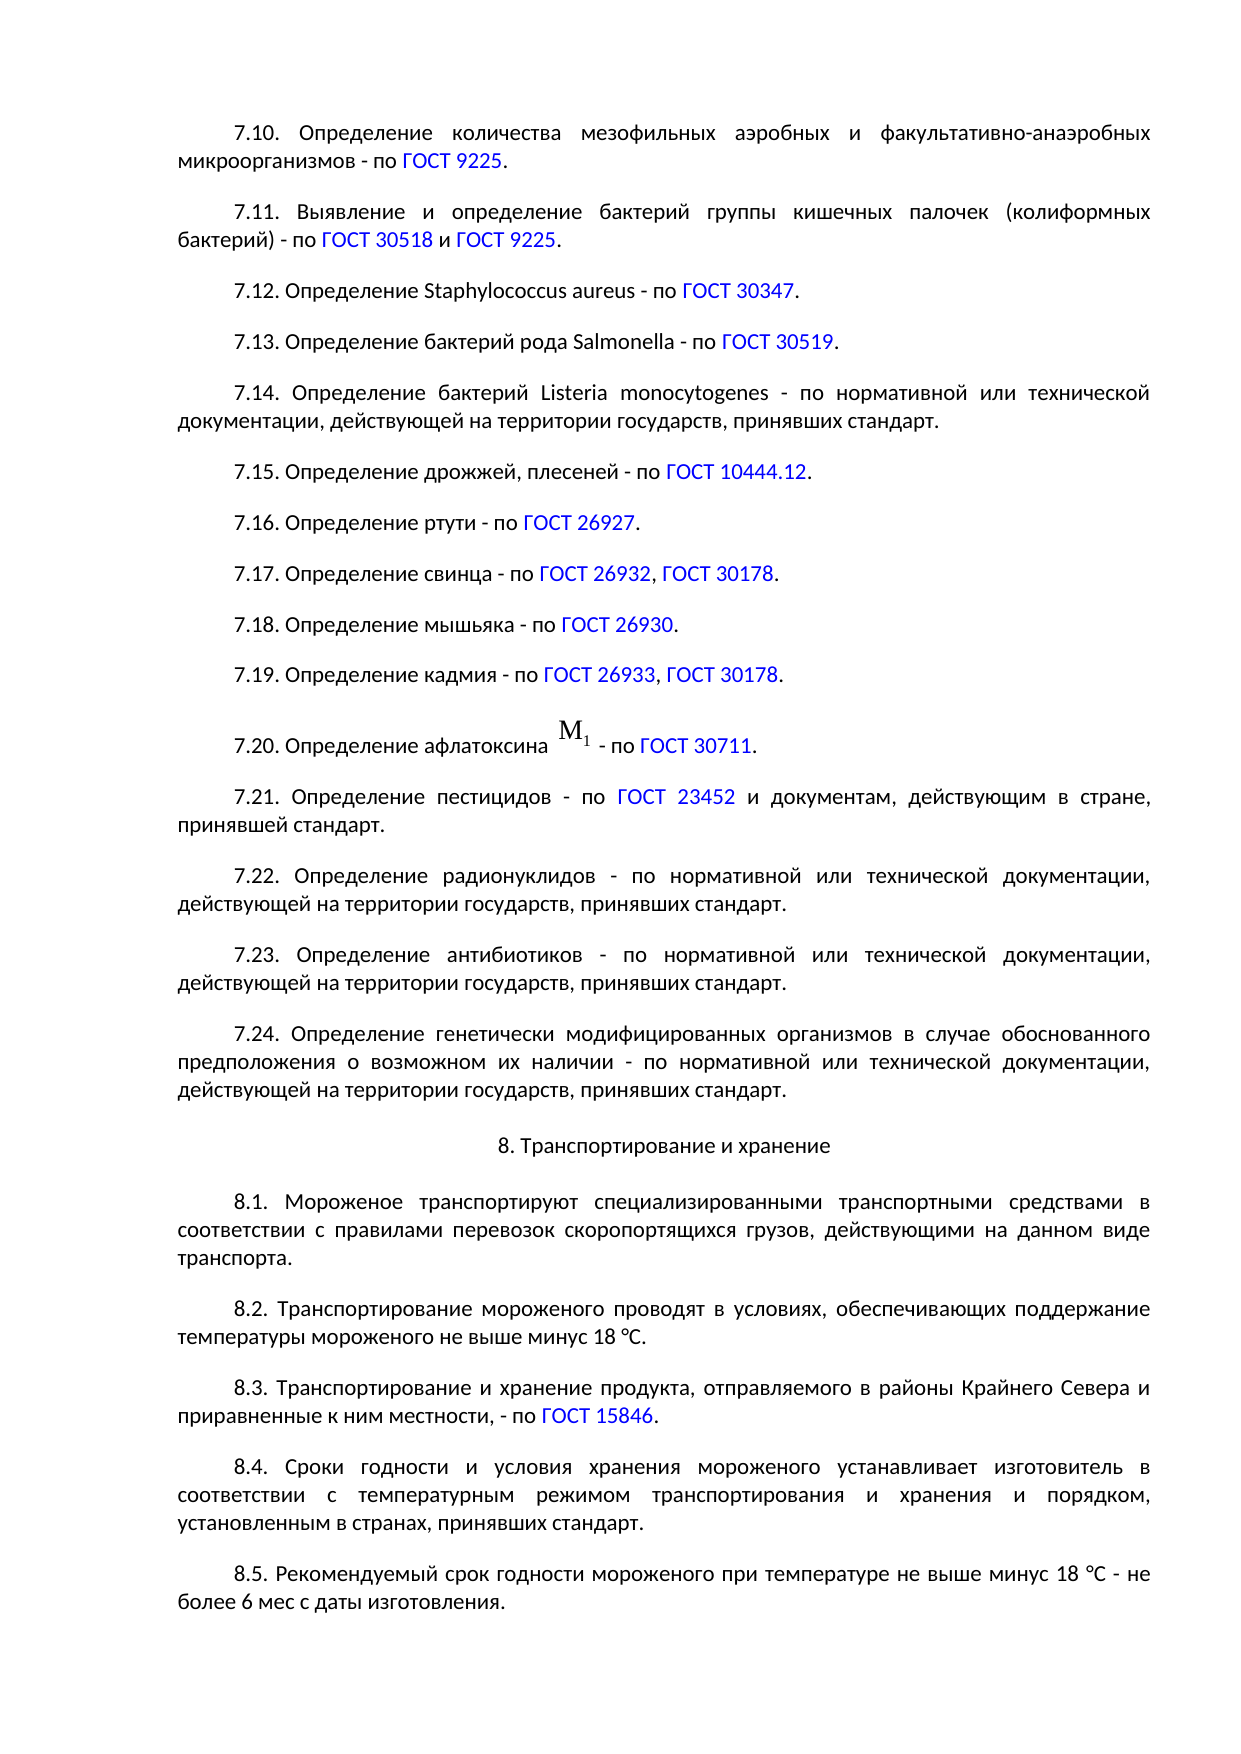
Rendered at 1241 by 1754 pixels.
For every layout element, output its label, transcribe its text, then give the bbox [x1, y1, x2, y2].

text 7.17. Определение свинца - по ГОСТ 26932, ГОСТ 30178. [177, 559, 1152, 587]
text 7.14. Определение бактерий Listeria monocytogenes - по нормативной или технической документации, действующей на территории государств, принявших стандарт. [177, 378, 1152, 434]
text 7.18. Определение мышьяка - по ГОСТ 26930. [177, 610, 1152, 638]
text 7.23. Определение антибиотиков - по нормативной или технической документации, действующей на территории государств, принявших стандарт. [177, 940, 1152, 996]
text 7.20. Определение афлатоксина - по ГОСТ 30711. [177, 712, 1152, 759]
text 8.4. Сроки годности и условия хранения мороженого устанавливает изготовитель в соответствии с температурным режимом транспортирования и хранения и порядком, установленным в странах, принявших стандарт. [177, 1452, 1152, 1536]
text 7.24. Определение генетически модифицированных организмов в случае обоснованного предположения о возможном их наличии - по нормативной или технической документации, действующей на территории государств, принявших стандарт. [177, 1019, 1152, 1103]
text 7.13. Определение бактерий рода Salmonella - по ГОСТ 30519. [177, 327, 1152, 355]
text 7.10. Определение количества мезофильных аэробных и факультативно-анаэробных микроорганизмов - по ГОСТ 9225. [177, 118, 1152, 174]
text 7.22. Определение радионуклидов - по нормативной или технической документации, действующей на территории государств, принявших стандарт. [177, 861, 1152, 917]
text 7.15. Определение дрожжей, плесеней - по ГОСТ 10444.12. [177, 457, 1152, 485]
text 7.11. Выявление и определение бактерий группы кишечных палочек (колиформных бактерий) - по ГОСТ 30518 и ГОСТ 9225. [177, 197, 1152, 253]
text 8. Транспортирование и хранение [177, 1131, 1152, 1159]
text 7.19. Определение кадмия - по ГОСТ 26933, ГОСТ 30178. [177, 661, 1152, 689]
text 8.5. Рекомендуемый срок годности мороженого при температуре не выше минус 18 °C - не более 6 мес с даты изготовления. [177, 1559, 1152, 1615]
text 8.2. Транспортирование мороженого проводят в условиях, обеспечивающих поддержание температуры мороженого не выше минус 18 °C. [177, 1294, 1152, 1350]
text 7.12. Определение Staphylococcus aureus - по ГОСТ 30347. [177, 276, 1152, 304]
text 7.21. Определение пестицидов - по ГОСТ 23452 и документам, действующим в стране, принявшей стандарт. [177, 782, 1152, 838]
text 8.3. Транспортирование и хранение продукта, отправляемого в районы Крайнего Севера и приравненные к ним местности, - по ГОСТ 15846. [177, 1373, 1152, 1429]
text 7.16. Определение ртути - по ГОСТ 26927. [177, 508, 1152, 536]
text 8.1. Мороженое транспортируют специализированными транспортными средствами в соответствии с правилами перевозок скоропортящихся грузов, действующими на данном виде транспорта. [177, 1187, 1152, 1271]
